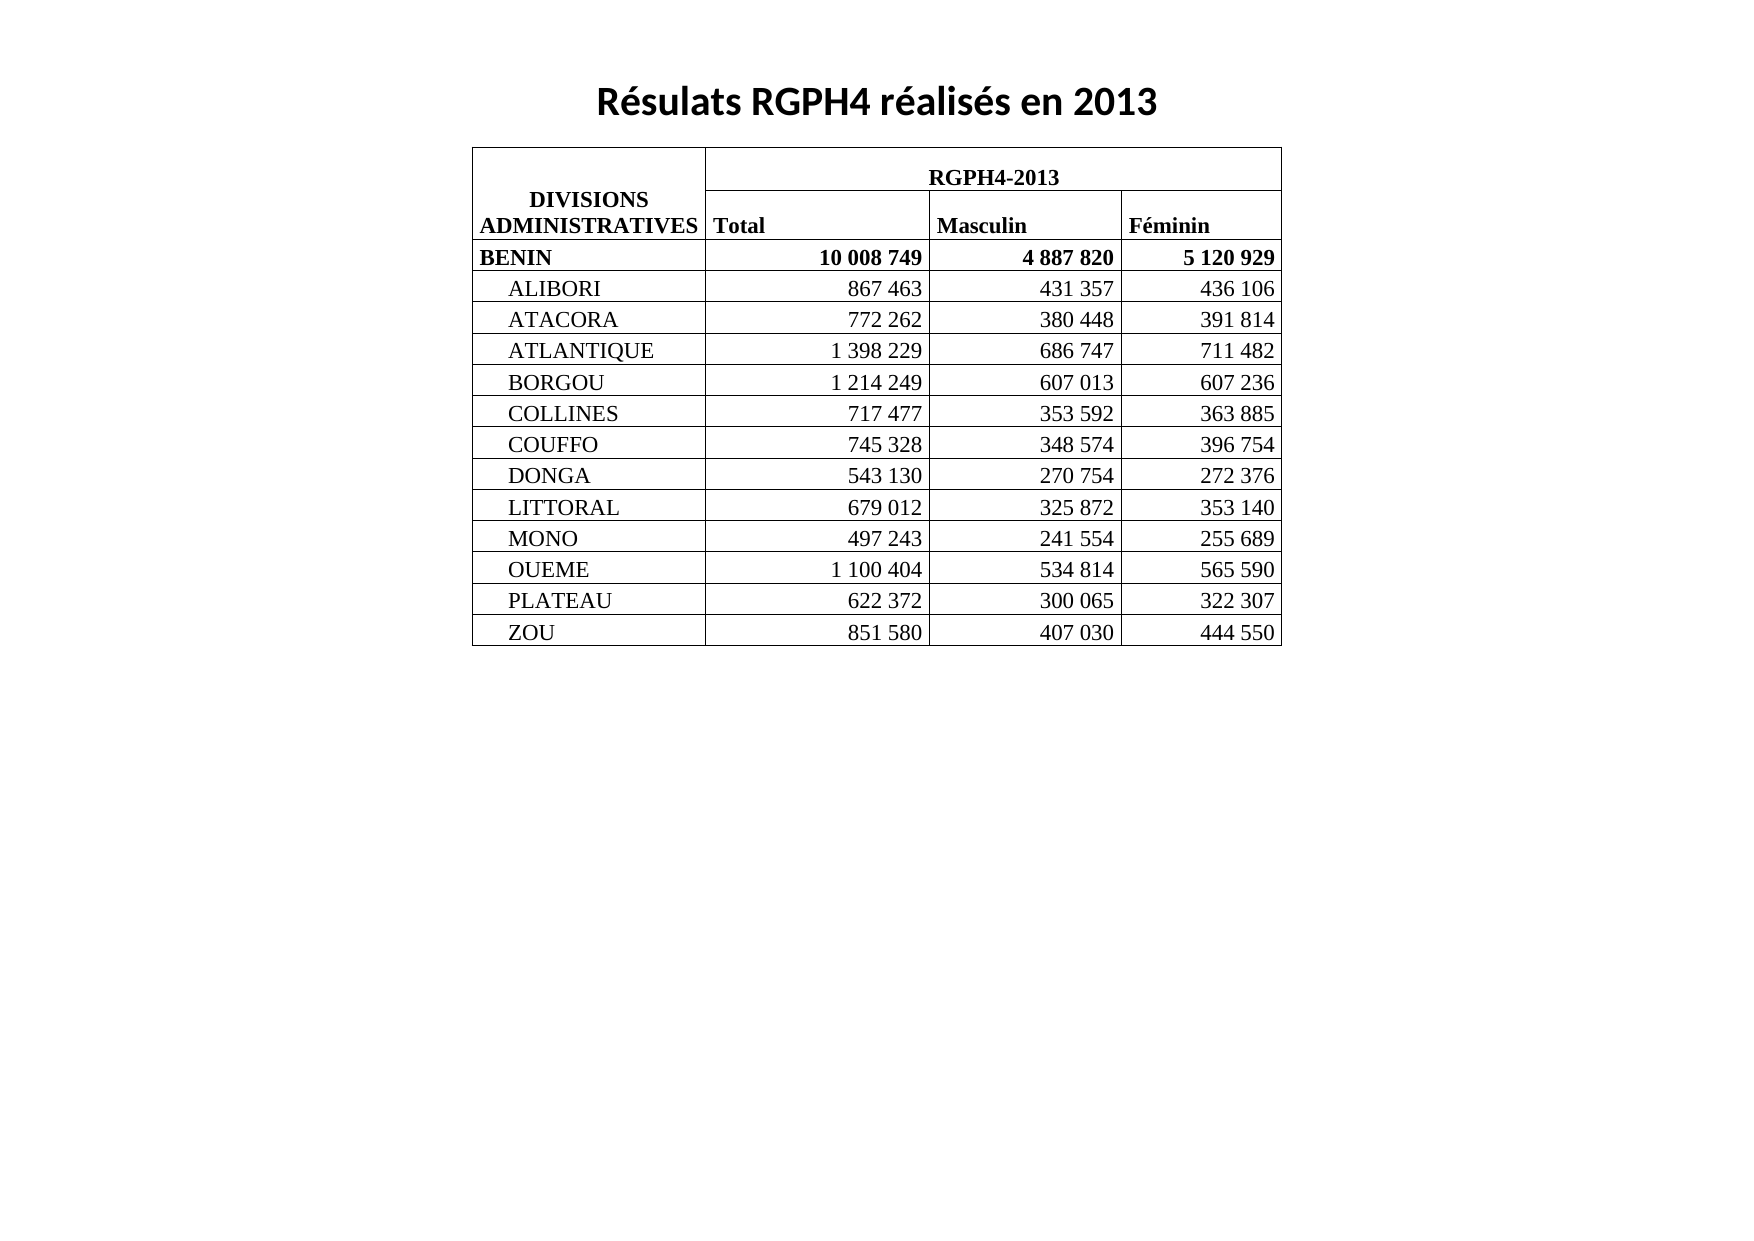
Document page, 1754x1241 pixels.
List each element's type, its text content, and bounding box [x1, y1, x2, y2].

table_cell 717 477 [706, 396, 929, 426]
table_cell 607 236 [1122, 365, 1281, 395]
table_cell 686 747 [930, 334, 1121, 364]
table_cell 391 814 [1122, 302, 1281, 332]
table_cell 543 130 [706, 459, 929, 489]
table_cell Total [706, 191, 929, 239]
table_cell 431 357 [930, 271, 1121, 301]
table_cell OUEME [473, 552, 705, 582]
table_cell Féminin [1122, 191, 1281, 239]
table_cell 436 106 [1122, 271, 1281, 301]
table_cell 622 372 [706, 584, 929, 614]
table_cell 711 482 [1122, 334, 1281, 364]
table_cell 10 008 749 [706, 240, 929, 270]
table_cell COUFFO [473, 427, 705, 457]
table_cell 255 689 [1122, 521, 1281, 551]
text Résulats RGPH4 réalisés en 2013 [75, 75, 1679, 126]
table_cell 1 214 249 [706, 365, 929, 395]
table_cell BORGOU [473, 365, 705, 395]
table_cell 497 243 [706, 521, 929, 551]
table_cell 322 307 [1122, 584, 1281, 614]
table_cell BENIN [473, 240, 705, 270]
table_cell 396 754 [1122, 427, 1281, 457]
table_cell 534 814 [930, 552, 1121, 582]
table_cell PLATEAU [473, 584, 705, 614]
table_cell 407 030 [930, 615, 1121, 645]
table_cell ATACORA [473, 302, 705, 332]
table_cell MONO [473, 521, 705, 551]
table_cell COLLINES [473, 396, 705, 426]
table_cell 679 012 [706, 490, 929, 520]
table_cell Masculin [930, 191, 1121, 239]
table_cell 1 398 229 [706, 334, 929, 364]
table_cell 851 580 [706, 615, 929, 645]
table_cell 363 885 [1122, 396, 1281, 426]
table_cell 772 262 [706, 302, 929, 332]
table_cell 325 872 [930, 490, 1121, 520]
table_header RGPH4-2013 [706, 148, 1281, 190]
table_header DIVISIONS ADMINISTRATIVES [473, 148, 705, 239]
table_cell LITTORAL [473, 490, 705, 520]
table_cell 745 328 [706, 427, 929, 457]
table_cell ALIBORI [473, 271, 705, 301]
table_cell 5 120 929 [1122, 240, 1281, 270]
table_cell 380 448 [930, 302, 1121, 332]
table_cell 4 887 820 [930, 240, 1121, 270]
table_cell 565 590 [1122, 552, 1281, 582]
table_cell 272 376 [1122, 459, 1281, 489]
table_cell 300 065 [930, 584, 1121, 614]
table_cell 270 754 [930, 459, 1121, 489]
table_cell 241 554 [930, 521, 1121, 551]
table_cell 348 574 [930, 427, 1121, 457]
table_cell ATLANTIQUE [473, 334, 705, 364]
table_cell ZOU [473, 615, 705, 645]
table_cell 353 140 [1122, 490, 1281, 520]
table_cell 353 592 [930, 396, 1121, 426]
table_cell DONGA [473, 459, 705, 489]
table_cell 444 550 [1122, 615, 1281, 645]
table_cell 867 463 [706, 271, 929, 301]
table_cell 607 013 [930, 365, 1121, 395]
table_cell 1 100 404 [706, 552, 929, 582]
